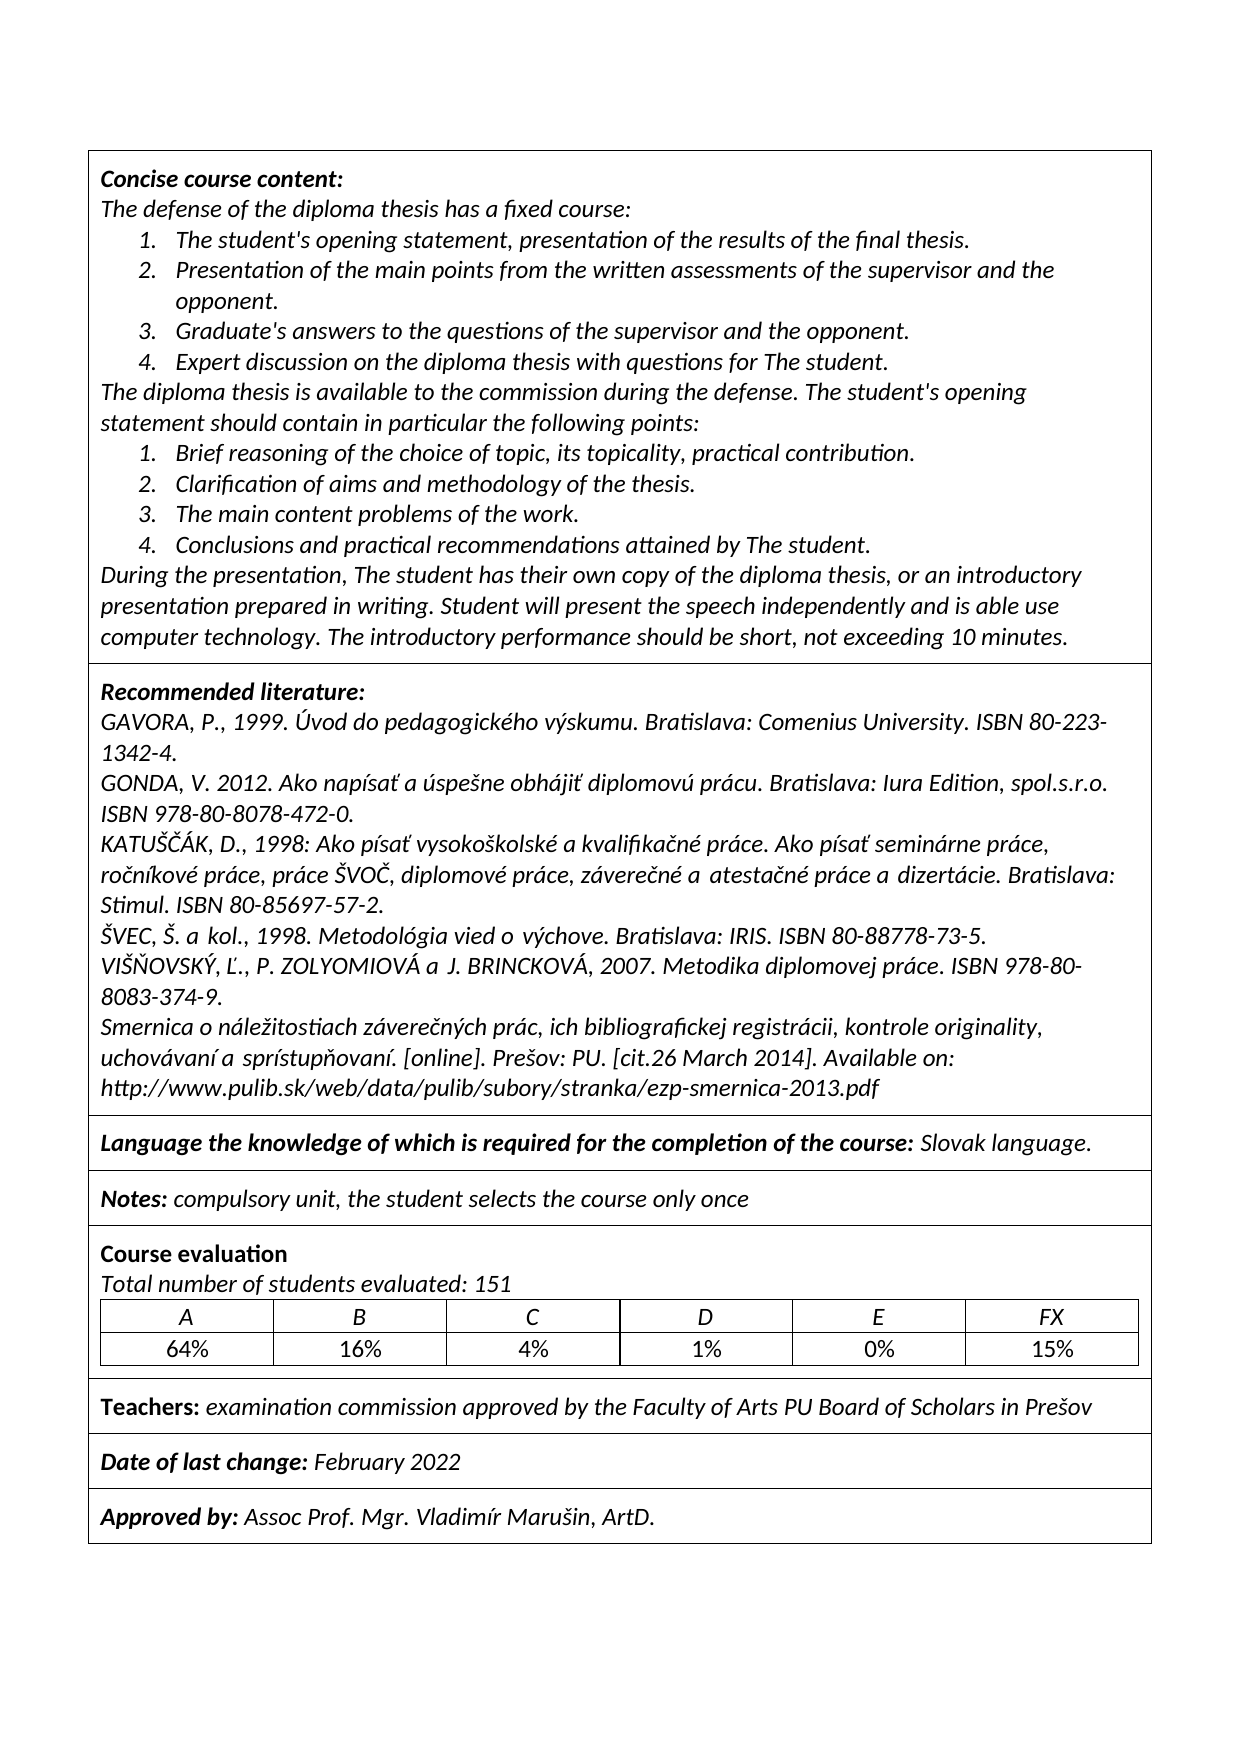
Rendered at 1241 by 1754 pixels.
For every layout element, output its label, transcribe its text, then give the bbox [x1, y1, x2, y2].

table_cell Language the knowledge of which is required for the completion of the course: Slovak language. [89, 1116, 1151, 1170]
table_cell Notes: compulsory unit, the student selects the course only once [89, 1171, 1151, 1225]
table_cell Recommended literature: GAVORA, P., 1999. Úvod do pedagogického výskumu. Bratislava: Comenius University. ISBN 80-223-1342-4. GONDA, V. 2012. Ako napísať a úspešne obhájiť diplomovú prácu. Bratislava: Iura Edition, spol.s.r.o. ISBN 978-80-8078-472-0. KATUŠČÁK, D., 1998: Ako písať vysokoškolské a kvalifikačné práce. Ako písať seminárne práce, ročníkové práce, práce ŠVOČ, diplomové práce, záverečné a atestačné práce a dizertácie. Bratislava: Stimul. ISBN 80-85697-57-2. ŠVEC, Š. a kol., 1998. Metodológia vied o výchove. Bratislava: IRIS. ISBN 80-88778-73-5. VIŠŇOVSKÝ, Ľ., P. ZOLYOMIOVÁ a J. BRINCKOVÁ, 2007. Metodika diplomovej práce. ISBN 978-80-8083-374-9. Smernica o náležitostiach záverečných prác, ich bibliografickej registrácii, kontrole originality, uchovávaní a sprístupňovaní. [online]. Prešov: PU. [cit.26 March 2014]. Available on: http://www.pulib.sk/web/data/pulib/subory/stranka/ezp-smernica-2013.pdf [89, 664, 1151, 1115]
table_cell Approved by: Assoc Prof. Mgr. Vladimír Marušin, ArtD. [89, 1489, 1151, 1543]
table_cell Concise course content: The defense of the diploma thesis has a fixed course: The student's opening statement, presentation of the results of the final thesis. Presentation of the main points from the written assessments of the supervisor and the opponent. Graduate's answers to the questions of the supervisor and the opponent. Expert discussion on the diploma thesis with questions for The student. The diploma thesis is available to the commission during the defense. The student's opening statement should contain in particular the following points: Brief reasoning of the choice of topic, its topicality, practical contribution. Clarification of aims and methodology of the thesis. The main content problems of the work. Conclusions and practical recommendations attained by The student. During the presentation, The student has their own copy of the diploma thesis, or an introductory presentation prepared in writing. Student will present the speech independently and is able use computer technology. The introductory performance should be short, not exceeding 10 minutes. [89, 151, 1151, 663]
table_cell Course evaluation Total number of students evaluated: 151 [89, 1226, 1151, 1378]
table_cell Teachers: examination commission approved by the Faculty of Arts PU Board of Scholars in Prešov [89, 1379, 1151, 1433]
table_cell Date of last change: February 2022 [89, 1434, 1151, 1488]
